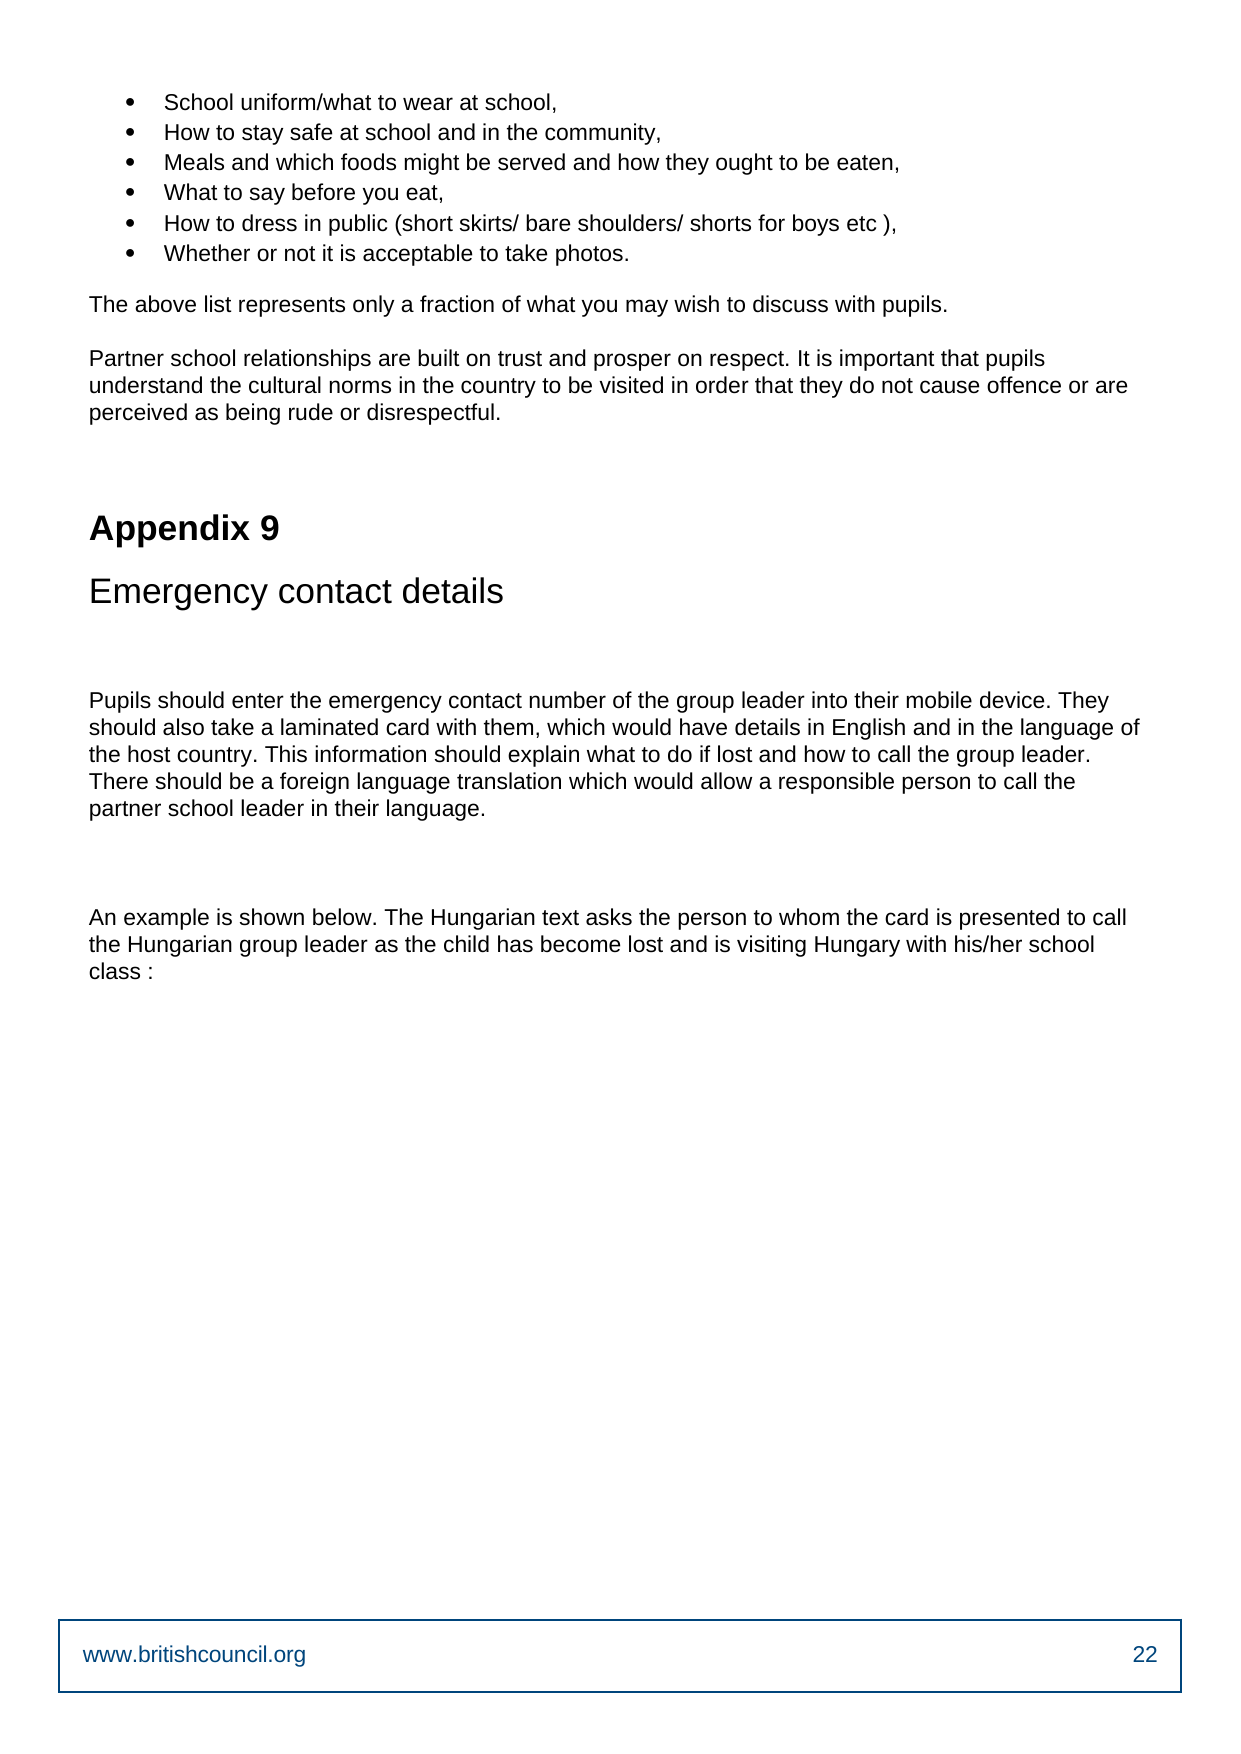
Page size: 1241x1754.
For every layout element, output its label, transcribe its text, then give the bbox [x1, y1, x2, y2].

text Partner school relationships are built on trust and prosper on respect. It is important that pupils understand the cultural norms in the country to be visited in order that they do not cause offence or are perceived as being rude or disrespectful. [89, 345, 1152, 426]
list Whether or not it is acceptable to take photos. [126, 240, 1152, 266]
subtitle Appendix 9 [89, 507, 1152, 549]
list What to say before you eat, [126, 179, 1152, 206]
list Meals and which foods might be served and how they ought to be eaten, [126, 149, 1152, 175]
text Pupils should enter the emergency contact number of the group leader into their mobile device. They should also take a laminated card with them, which would have details in English and in the language of the host country. This information should explain what to do if lost and how to call the group leader. There should be a foreign language translation which would allow a responsible person to call the partner school leader in their language. [89, 687, 1152, 822]
list How to dress in public (short skirts/ bare shoulders/ shorts for boys etc ), [126, 209, 1152, 236]
text The above list represents only a fraction of what you may wish to discuss with pupils. [89, 291, 1152, 318]
subtitle Emergency contact details [89, 570, 1152, 612]
text An example is shown below. The Hungarian text asks the person to whom the card is presented to call the Hungarian group leader as the child has become lost and is visiting Hungary with his/her school class : [89, 903, 1152, 984]
list School uniform/what to wear at school, [126, 89, 1152, 115]
list How to stay safe at school and in the community, [126, 119, 1152, 145]
